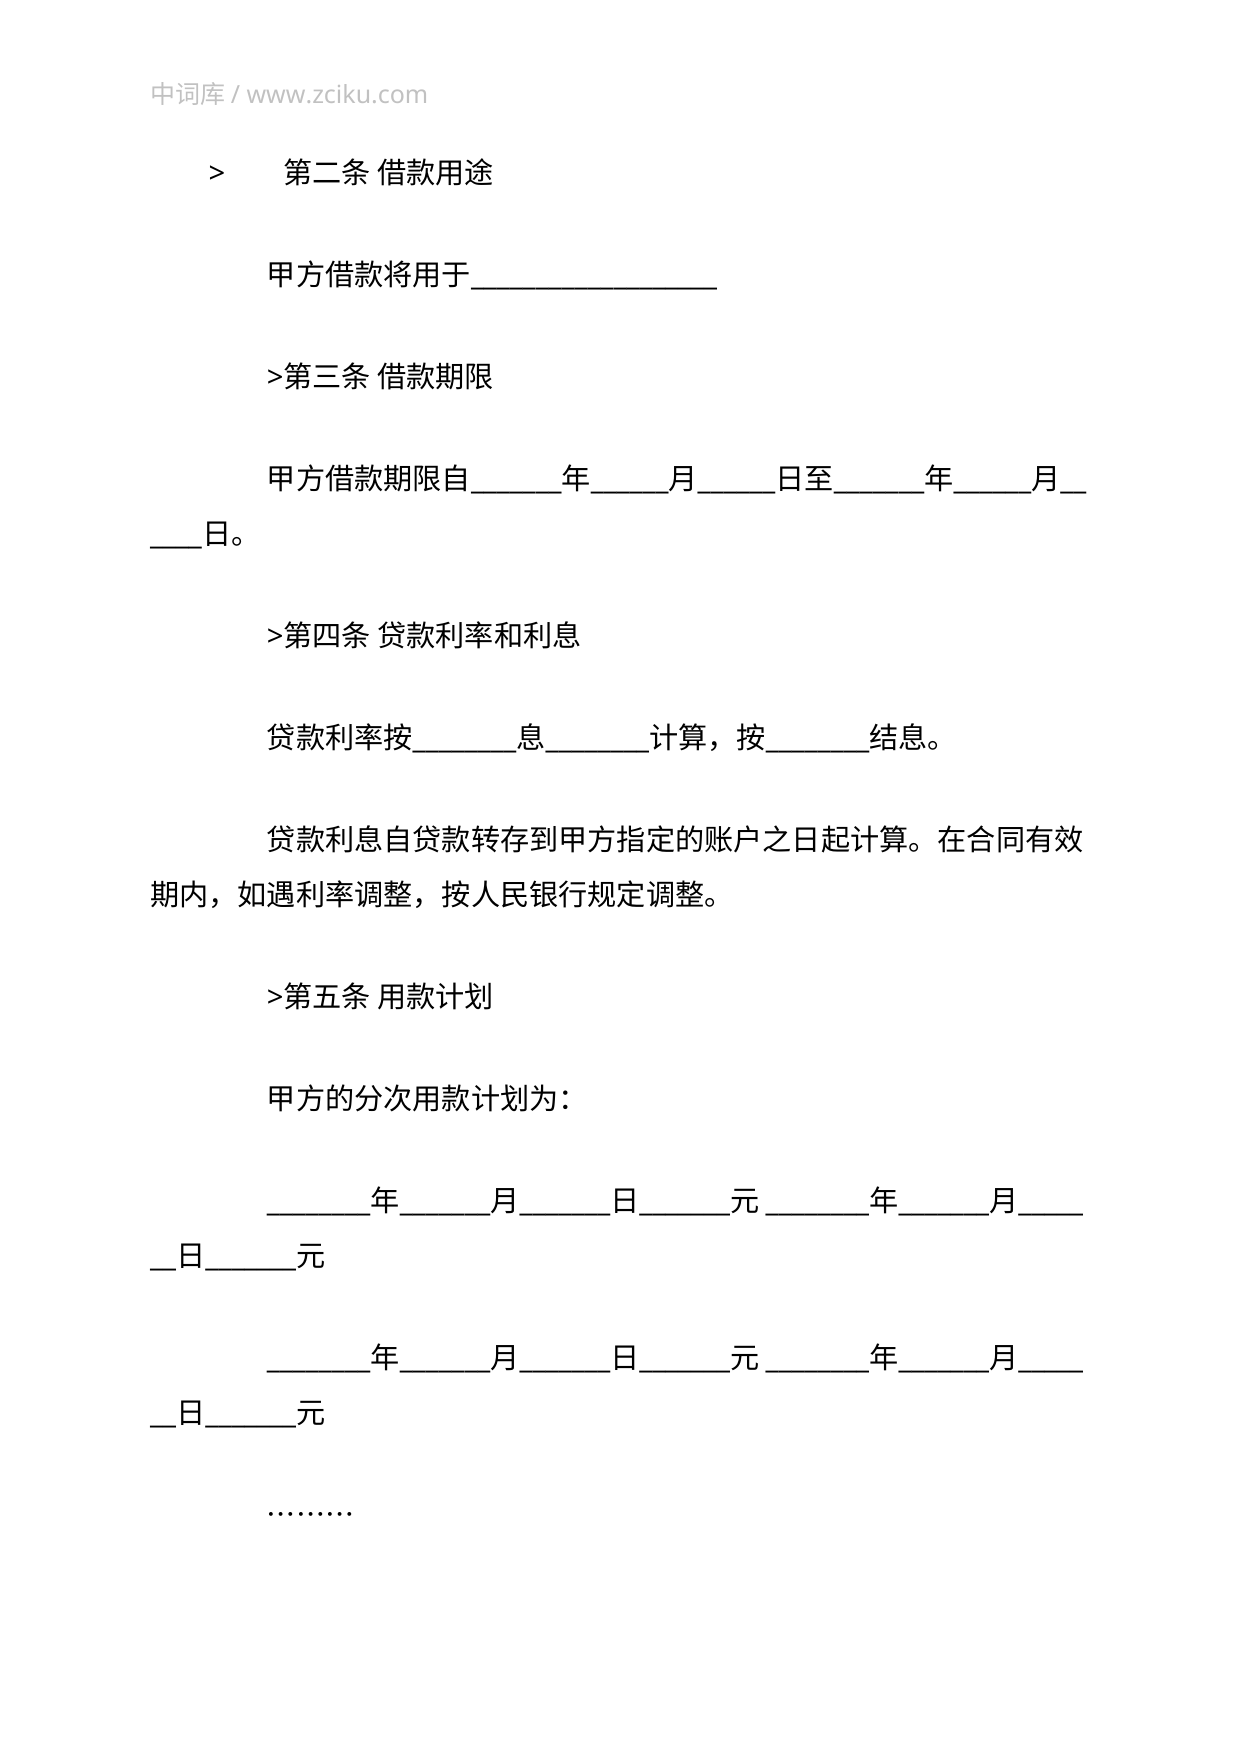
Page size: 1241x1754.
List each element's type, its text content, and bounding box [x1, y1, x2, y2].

text >第四条 贷款利率和利息 [150, 613, 1090, 655]
text ________年_______月_______日_______元 ________年_______月_______日_______元 [150, 1334, 1090, 1432]
text >第三条 借款期限 [150, 354, 1090, 396]
text > 第二条 借款用途 [150, 150, 1090, 192]
text ……… [150, 1491, 1090, 1533]
text 甲方的分次用款计划为： [150, 1076, 1090, 1118]
text >第五条 用款计划 [150, 973, 1090, 1016]
text 甲方借款期限自_______年______月______日至_______年______月______日。 [150, 456, 1090, 553]
text ________年_______月_______日_______元 ________年_______月_______日_______元 [150, 1177, 1090, 1275]
text 贷款利息自贷款转存到甲方指定的账户之日起计算。在合同有效期内，如遇利率调整，按人民银行规定调整。 [150, 817, 1090, 914]
text 甲方借款将用于___________________ [150, 252, 1090, 294]
text 贷款利率按________息________计算，按________结息。 [150, 715, 1090, 757]
